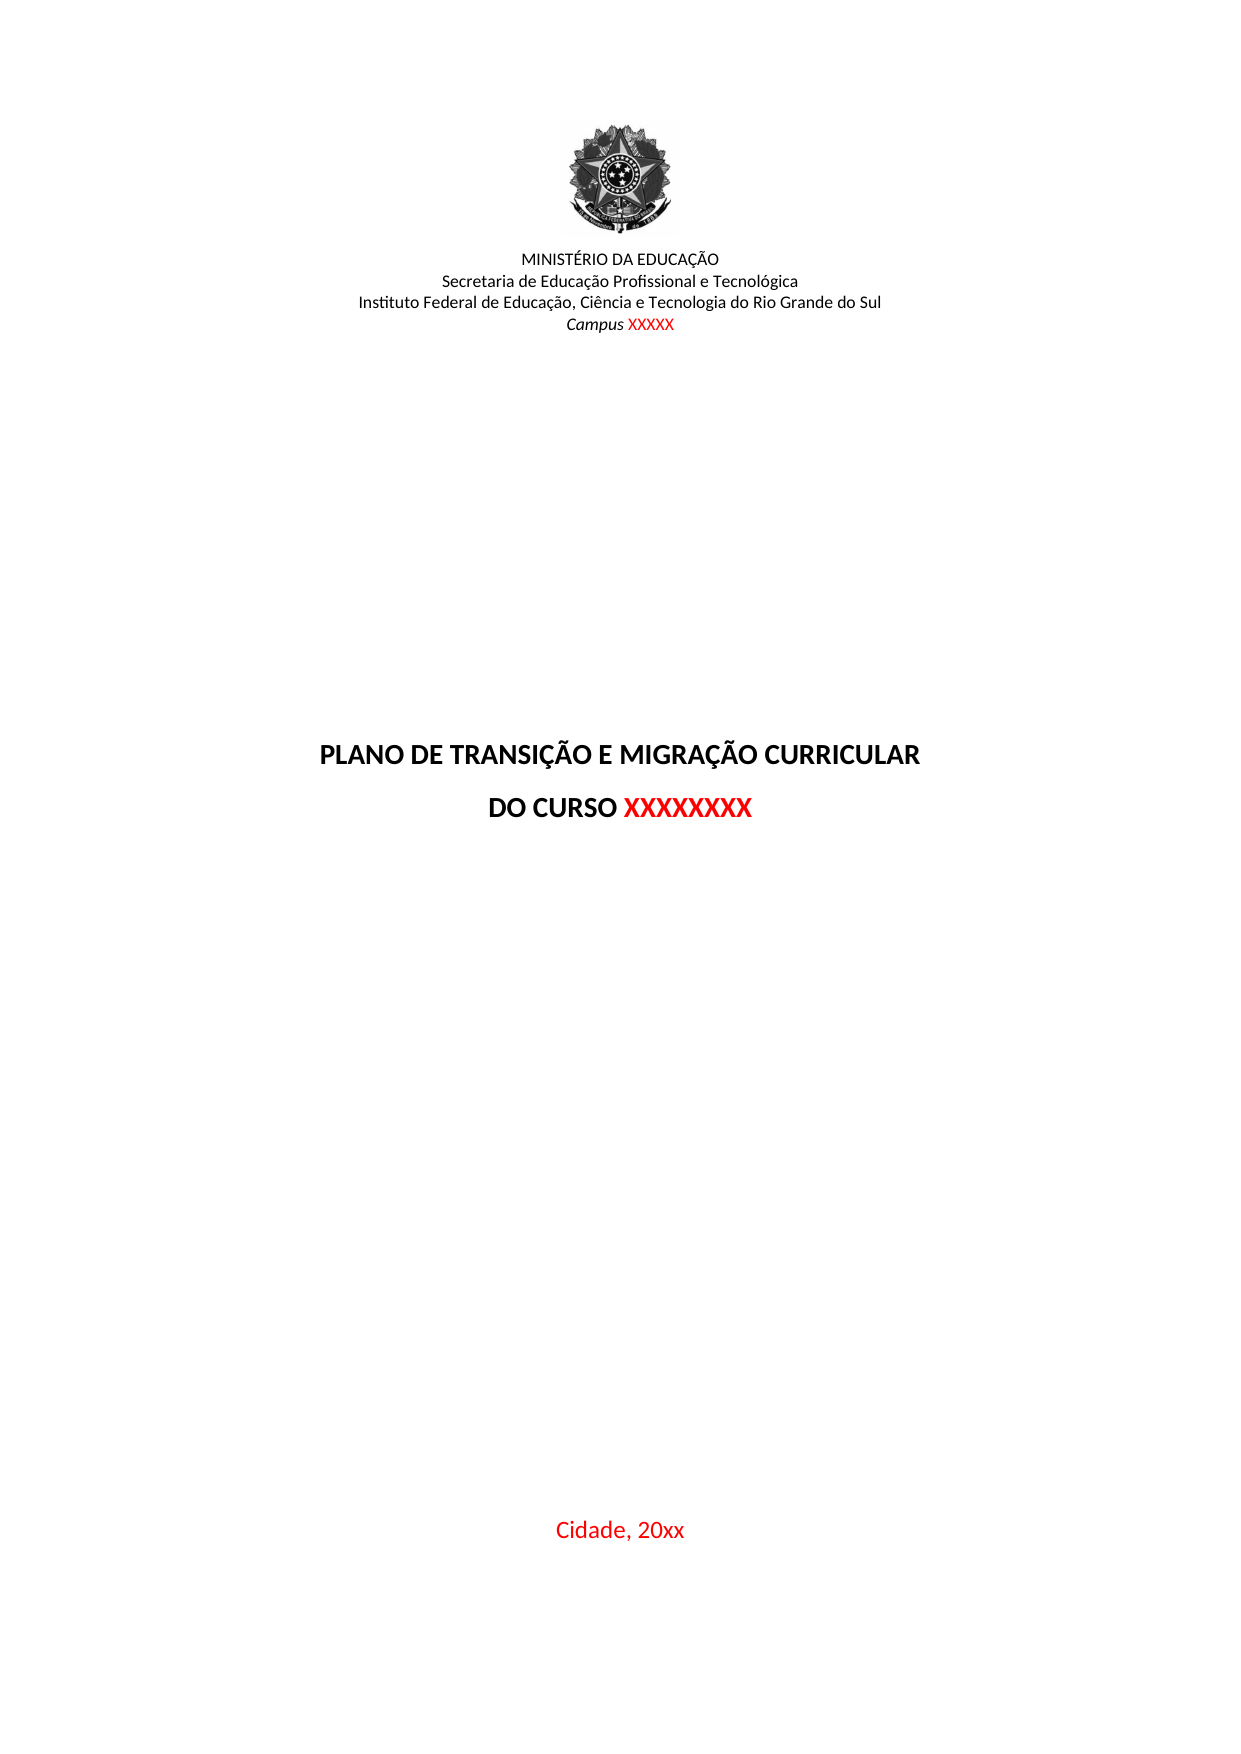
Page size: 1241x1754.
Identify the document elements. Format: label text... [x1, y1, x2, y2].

picture [560, 118, 679, 237]
text Campus XXXXX [118, 313, 1122, 335]
text PLANO DE TRANSIÇÃO E MIGRAÇÃO CURRICULAR [118, 736, 1122, 772]
text DO CURSO XXXXXXXX [118, 789, 1122, 825]
text Instituto Federal de Educação, Ciência e Tecnologia do Rio Grande do Sul [118, 291, 1122, 313]
text Cidade, 20xx [118, 1515, 1122, 1545]
text MINISTÉRIO DA EDUCAÇÃO [118, 248, 1122, 270]
text Secretaria de Educação Profissional e Tecnológica [118, 270, 1122, 291]
